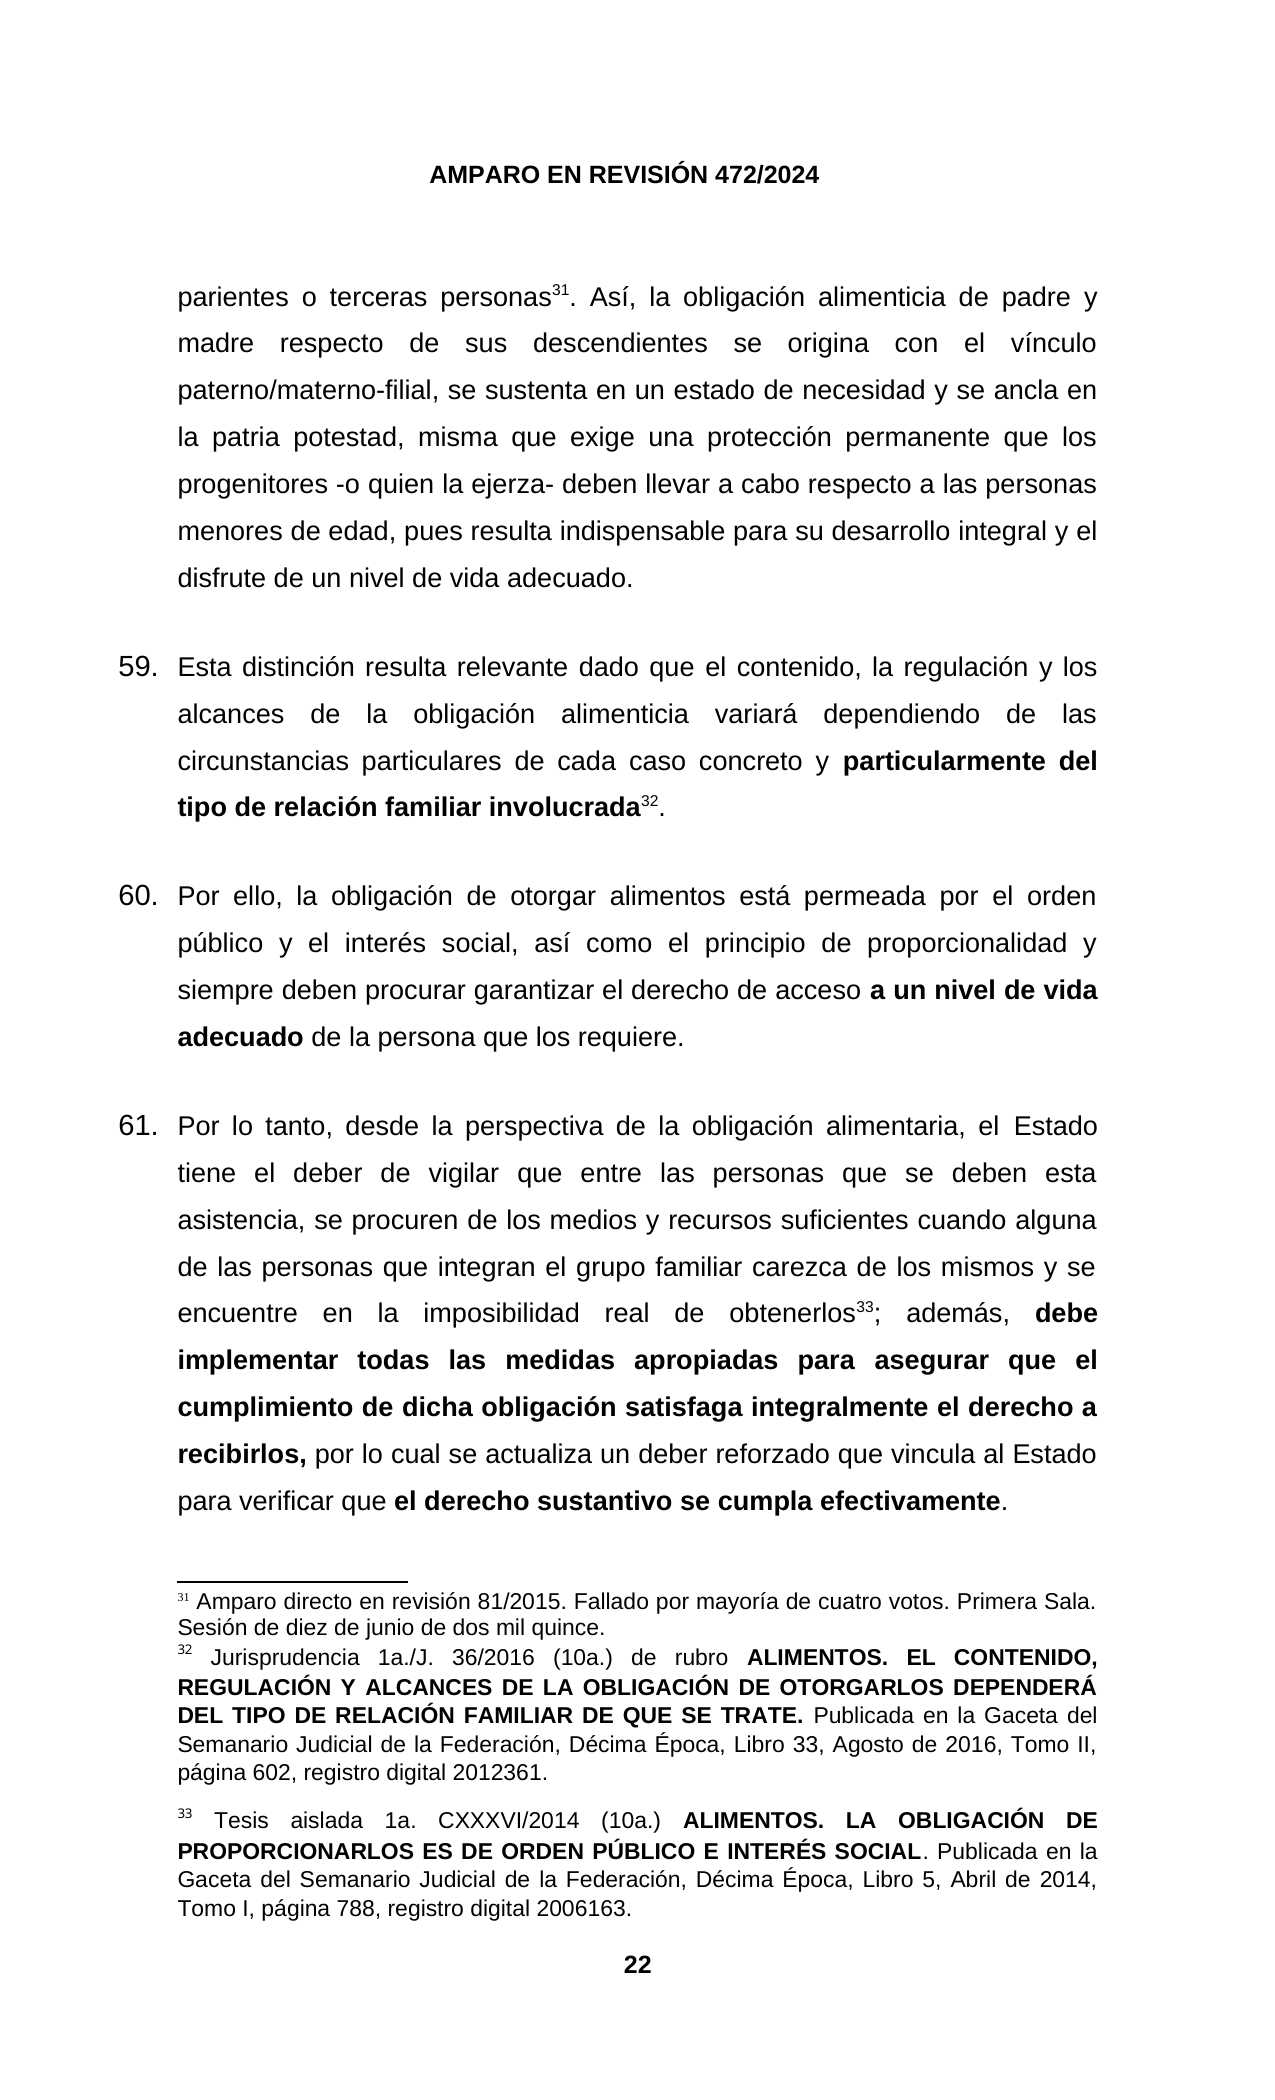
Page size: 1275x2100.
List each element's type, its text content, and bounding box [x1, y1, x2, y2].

list La obligación que asiste a las personas ascendientes para con sus descendientes reviste una fisonomía particular y se rige por normas específicas que contemplan su singularidad, como es el que no debe acreditarse el elemento de la necesidad de la persona acreedora alimenticia, pues ésta se presume; con lo que se configura una situación especialísima que marca una nítida diferencia con la obligación entre parientes o terceras personas. Así, la obligación alimenticia de padre y madre respecto de sus descendientes se origina con el vínculo paterno/materno-filial, se sustenta en un estado de necesidad y se ancla en la patria potestad, misma que exige una protección permanente que los progenitores -o quien la ejerza- deben llevar a cabo respecto a las personas menores de edad, pues resulta indispensable para su desarrollo integral y el disfrute de un nivel de vida adecuado. [118, 281, 1098, 593]
list Por ello, la obligación de otorgar alimentos está permeada por el orden público y el interés social, así como el principio de proporcionalidad y siempre deben procurar garantizar el derecho de acceso a un nivel de vida adecuado de la persona que los requiere. [118, 878, 1098, 1052]
list Por lo tanto, desde la perspectiva de la obligación alimentaria, el Estado tiene el deber de vigilar que entre las personas que se deben esta asistencia, se procuren de los medios y recursos suficientes cuando alguna de las personas que integran el grupo familiar carezca de los mismos y se encuentre en la imposibilidad real de obtenerlos; además, debe implementar todas las medidas apropiadas para asegurar que el cumplimiento de dicha obligación satisfaga integralmente el derecho a recibirlos, por lo cual se actualiza un deber reforzado que vincula al Estado para verificar que el derecho sustantivo se cumpla efectivamente. [118, 1108, 1098, 1516]
list Esta distinción resulta relevante dado que el contenido, la regulación y los alcances de la obligación alimenticia variará dependiendo de las circunstancias particulares de cada caso concreto y particularmente del tipo de relación familiar involucrada. [118, 648, 1098, 823]
